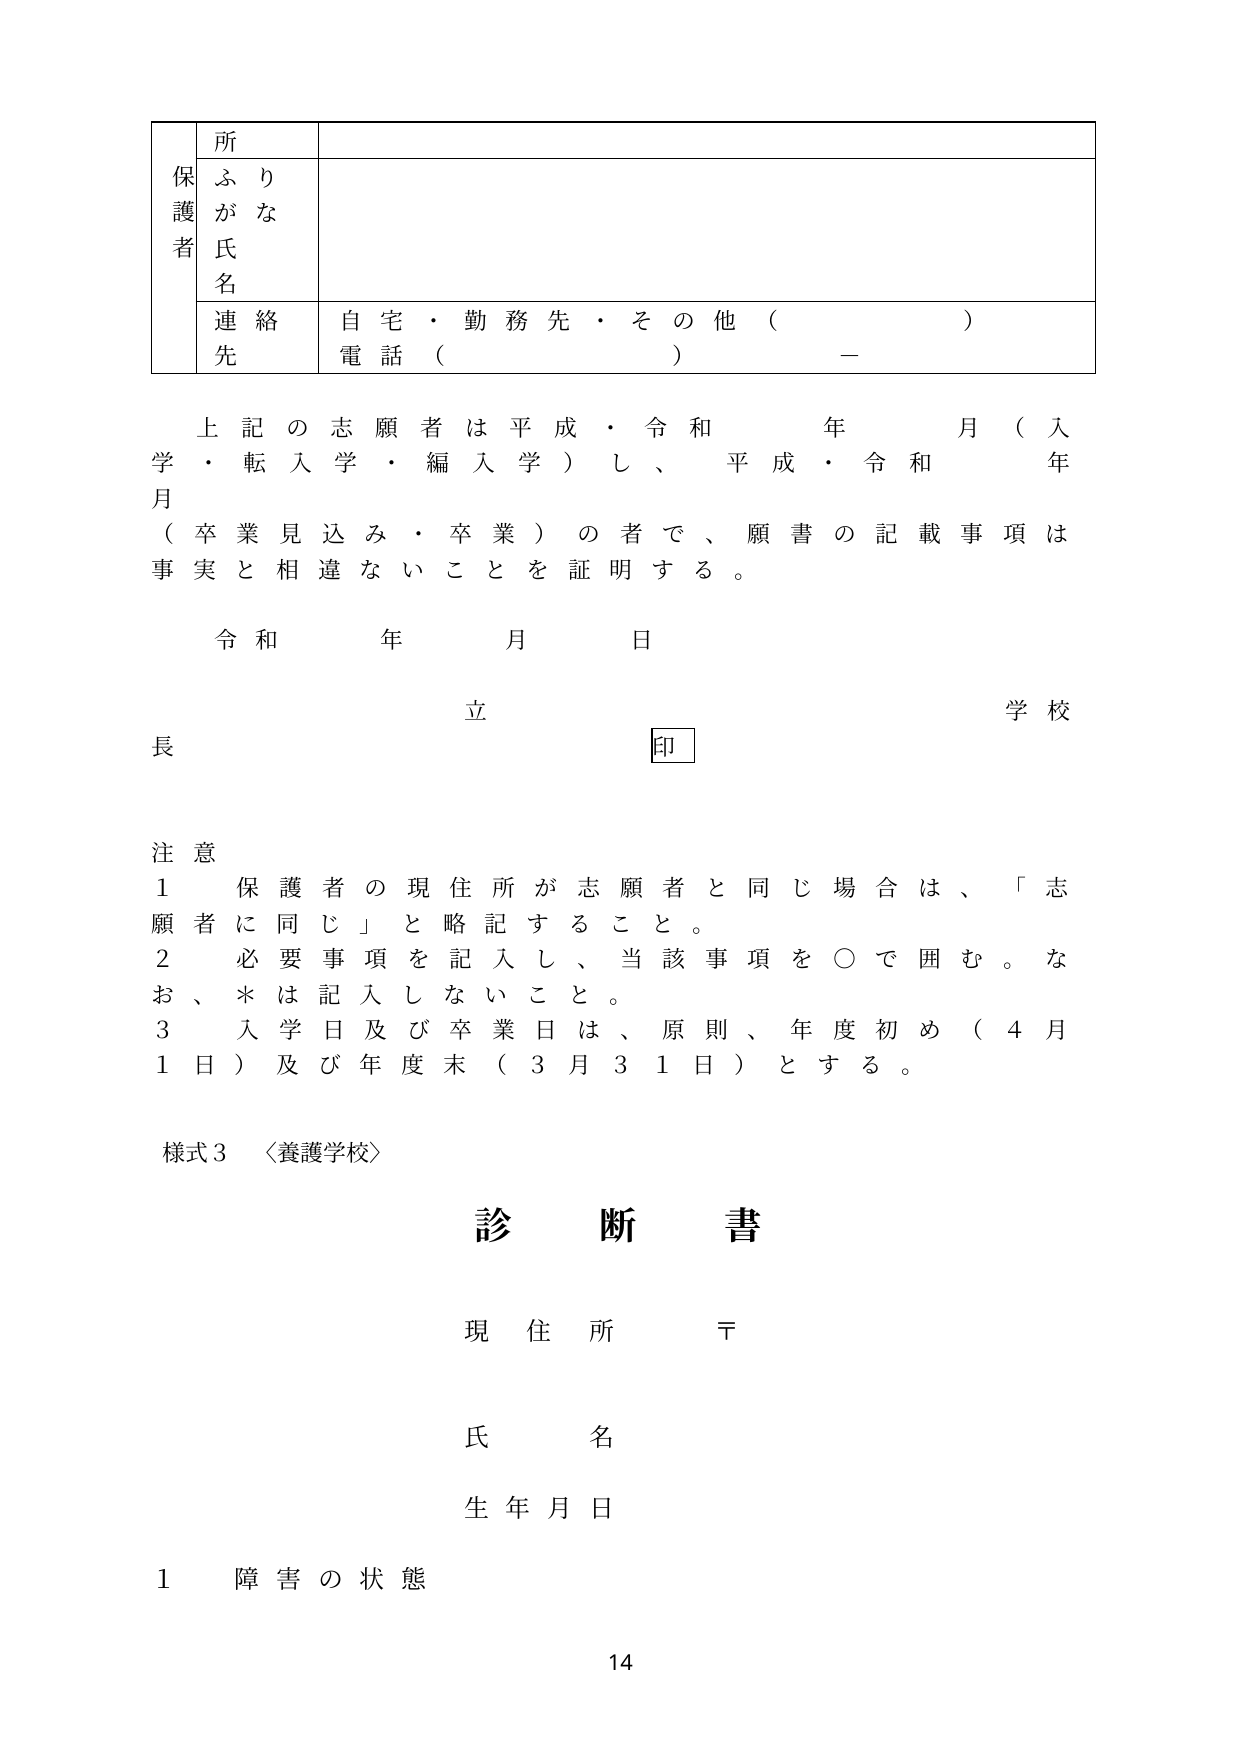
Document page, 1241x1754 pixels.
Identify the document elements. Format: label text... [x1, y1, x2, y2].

table_cell 自宅・勤務先・その他（ ） 電話（ ） － [319, 302, 1095, 372]
table_cell [319, 159, 1095, 301]
text 令和 年 月 日 [151, 621, 1089, 657]
table_cell 現住所 [197, 123, 318, 158]
table_cell 〒 [319, 123, 1095, 158]
text 診 断 書 [151, 1188, 1089, 1259]
text ３ 入学日及び卒業日は、原則、年度初め（４月１日）及び年度末（３月３１日）とする。 [151, 1011, 1089, 1082]
text ２ 必要事項を記入し、当該事項を○で囲む。なお、＊は記入しないこと。 [151, 940, 1089, 1011]
text 氏 名 [151, 1401, 1089, 1471]
text 生年月日 [151, 1471, 1089, 1542]
table_cell ふりがな 氏 名 [197, 159, 318, 301]
table_cell 保護者 [152, 123, 196, 372]
text 上記の志願者は平成・令和 年 月（入学・転入学・編入学）し、 平成・令和 年 月 [151, 409, 1089, 515]
text 立 学校長 印 [151, 692, 1089, 763]
text １ 障害の状態 [151, 1542, 1089, 1613]
table_cell 連絡先 [197, 302, 318, 372]
text 注意 [151, 834, 1089, 869]
text （卒業見込み・卒業）の者で、願書の記載事項は事実と相違ないことを証明する。 [151, 515, 1089, 586]
text 現 住 所 〒 [151, 1294, 1089, 1365]
text １ 保護者の現住所が志願者と同じ場合は、「志願者に同じ」と略記すること。 [151, 869, 1089, 940]
